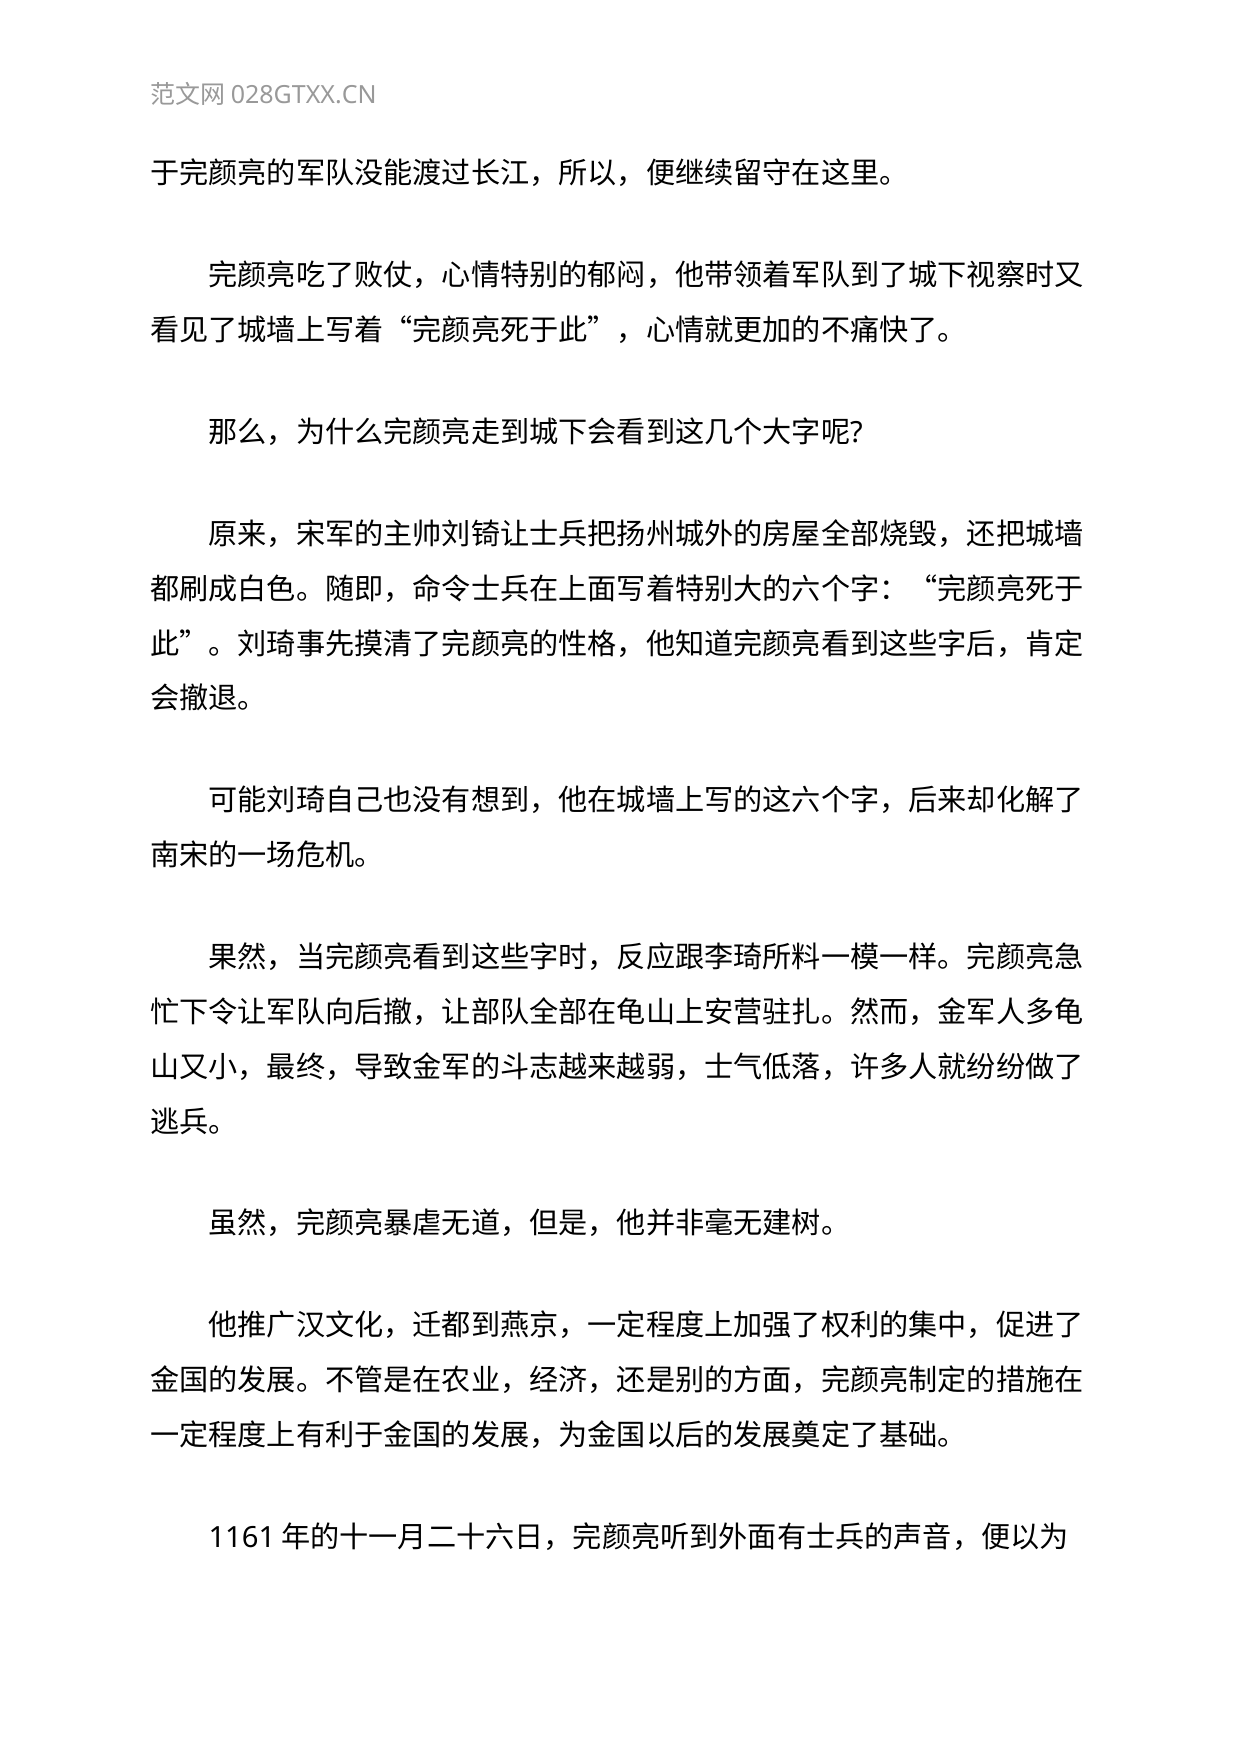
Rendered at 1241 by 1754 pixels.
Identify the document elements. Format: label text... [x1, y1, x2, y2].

text 虽然，完颜亮暴虐无道，但是，他并非毫无建树。 [150, 1200, 1090, 1242]
text 原来，宋军的主帅刘锜让士兵把扬州城外的房屋全部烧毁，还把城墙都刷成白色。随即，命令士兵在上面写着特别大的六个字：“完颜亮死于此”。刘琦事先摸清了完颜亮的性格，他知道完颜亮看到这些字后，肯定会撤退。 [150, 510, 1090, 717]
text 果然，当完颜亮看到这些字时，反应跟李琦所料一模一样。完颜亮急忙下令让军队向后撤，让部队全部在龟山上安营驻扎。然而，金军人多龟山又小，最终，导致金军的斗志越来越弱，士气低落，许多人就纷纷做了逃兵。 [150, 933, 1090, 1141]
text 他推广汉文化，迁都到燕京，一定程度上加强了权利的集中，促进了金国的发展。不管是在农业，经济，还是别的方面，完颜亮制定的措施在一定程度上有利于金国的发展，为金国以后的发展奠定了基础。 [150, 1302, 1090, 1454]
text 那么，为什么完颜亮走到城下会看到这几个大字呢? [150, 408, 1090, 451]
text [150, 1513, 1090, 1556]
text 完颜亮吃了败仗，心情特别的郁闷，他带领着军队到了城下视察时又看见了城墙上写着“完颜亮死于此”，心情就更加的不痛快了。 [150, 252, 1090, 349]
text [150, 150, 1090, 192]
text 可能刘琦自己也没有想到，他在城墙上写的这六个字，后来却化解了南宋的一场危机。 [150, 777, 1090, 874]
